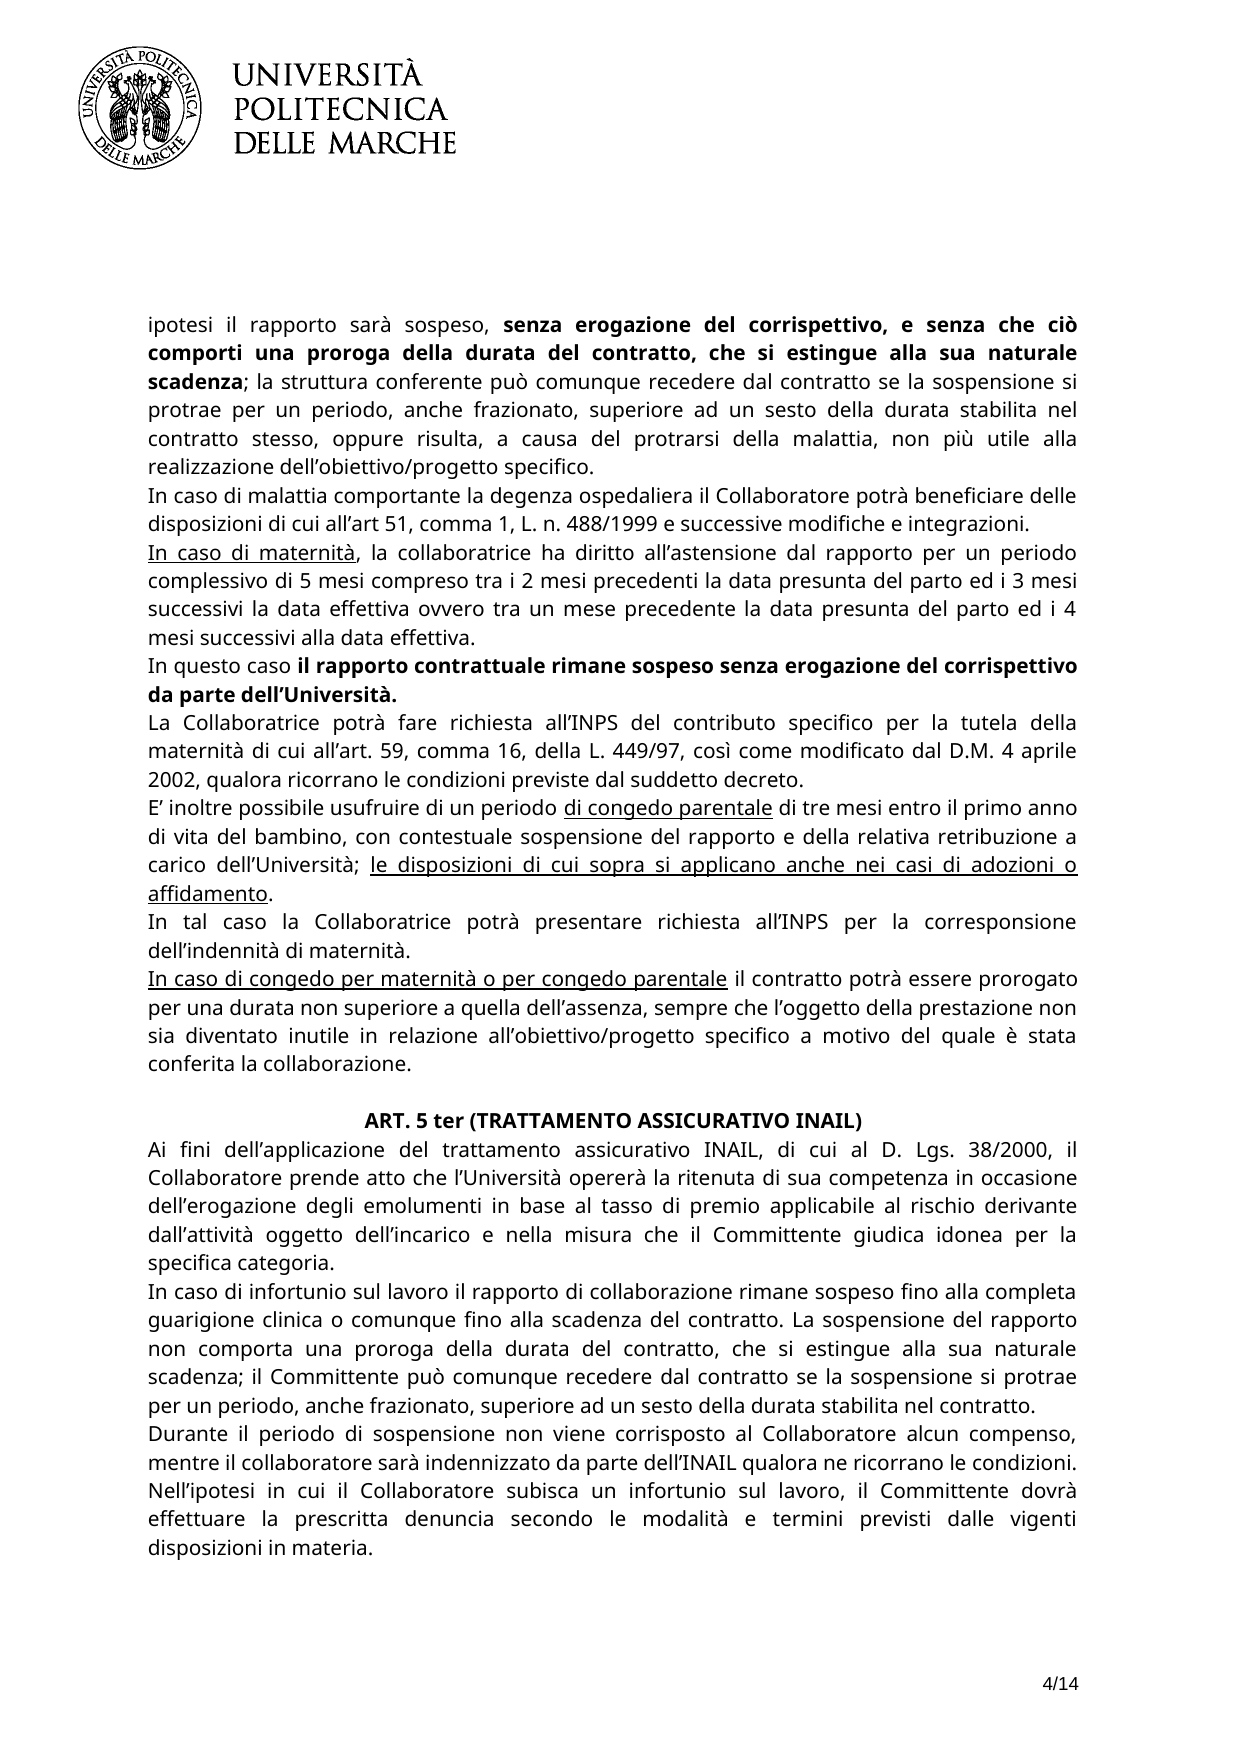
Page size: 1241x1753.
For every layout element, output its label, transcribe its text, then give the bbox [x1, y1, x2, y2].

picture [16, 0, 1241, 1739]
text In caso di malattia comportante la degenza ospedaliera il Collaboratore potrà beneficiare delle disposizioni di cui all’art 51, comma 1, L. n. 488/1999 e successive modifiche e integrazioni. [148, 481, 1078, 538]
text Durante il periodo di sospensione non viene corrisposto al Collaboratore alcun compenso, mentre il collaboratore sarà indennizzato da parte dell’INAIL qualora ne ricorrano le condizioni. [148, 1419, 1078, 1476]
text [148, 310, 1078, 481]
text In caso di maternità, la collaboratrice ha diritto all’astensione dal rapporto per un periodo complessivo di 5 mesi compreso tra i 2 mesi precedenti la data presunta del parto ed i 3 mesi successivi la data effettiva ovvero tra un mese precedente la data presunta del parto ed i 4 mesi successivi alla data effettiva. [148, 538, 1078, 651]
text Nell’ipotesi in cui il Collaboratore subisca un infortunio sul lavoro, il Committente dovrà effettuare la prescritta denuncia secondo le modalità e termini previsti dalle vigenti disposizioni in materia. [148, 1476, 1078, 1561]
text E’ inoltre possibile usufruire di un periodo di congedo parentale di tre mesi entro il primo anno di vita del bambino, con contestuale sospensione del rapporto e della relativa retribuzione a carico dell’Università; le disposizioni di cui sopra si applicano anche nei casi di adozioni o affidamento. [148, 793, 1078, 907]
text ART. 5 ter (TRATTAMENTO ASSICURATIVO INAIL) [148, 1106, 1078, 1135]
text In questo caso il rapporto contrattuale rimane sospeso senza erogazione del corrispettivo da parte dell’Università. [148, 651, 1078, 708]
text In tal caso la Collaboratrice potrà presentare richiesta all’INPS per la corresponsione dell’indennità di maternità. [148, 907, 1078, 964]
text In caso di infortunio sul lavoro il rapporto di collaborazione rimane sospeso fino alla completa guarigione clinica o comunque fino alla scadenza del contratto. La sospensione del rapporto non comporta una proroga della durata del contratto, che si estingue alla sua naturale scadenza; il Committente può comunque recedere dal contratto se la sospensione si protrae per un periodo, anche frazionato, superiore ad un sesto della durata stabilita nel contratto. [148, 1277, 1078, 1419]
text In caso di congedo per maternità o per congedo parentale il contratto potrà essere prorogato per una durata non superiore a quella dell’assenza, sempre che l’oggetto della prestazione non sia diventato inutile in relazione all’obiettivo/progetto specifico a motivo del quale è stata conferita la collaborazione. [148, 964, 1078, 1078]
text La Collaboratrice potrà fare richiesta all’INPS del contributo specifico per la tutela della maternità di cui all’art. 59, comma 16, della L. 449/97, così come modificato dal D.M. 4 aprile 2002, qualora ricorrano le condizioni previste dal suddetto decreto. [148, 708, 1078, 793]
text Ai fini dell’applicazione del trattamento assicurativo INAIL, di cui al D. Lgs. 38/2000, il Collaboratore prende atto che l’Università opererà la ritenuta di sua competenza in occasione dell’erogazione degli emolumenti in base al tasso di premio applicabile al rischio derivante dall’attività oggetto dell’incarico e nella misura che il Committente giudica idonea per la specifica categoria. [148, 1135, 1078, 1277]
